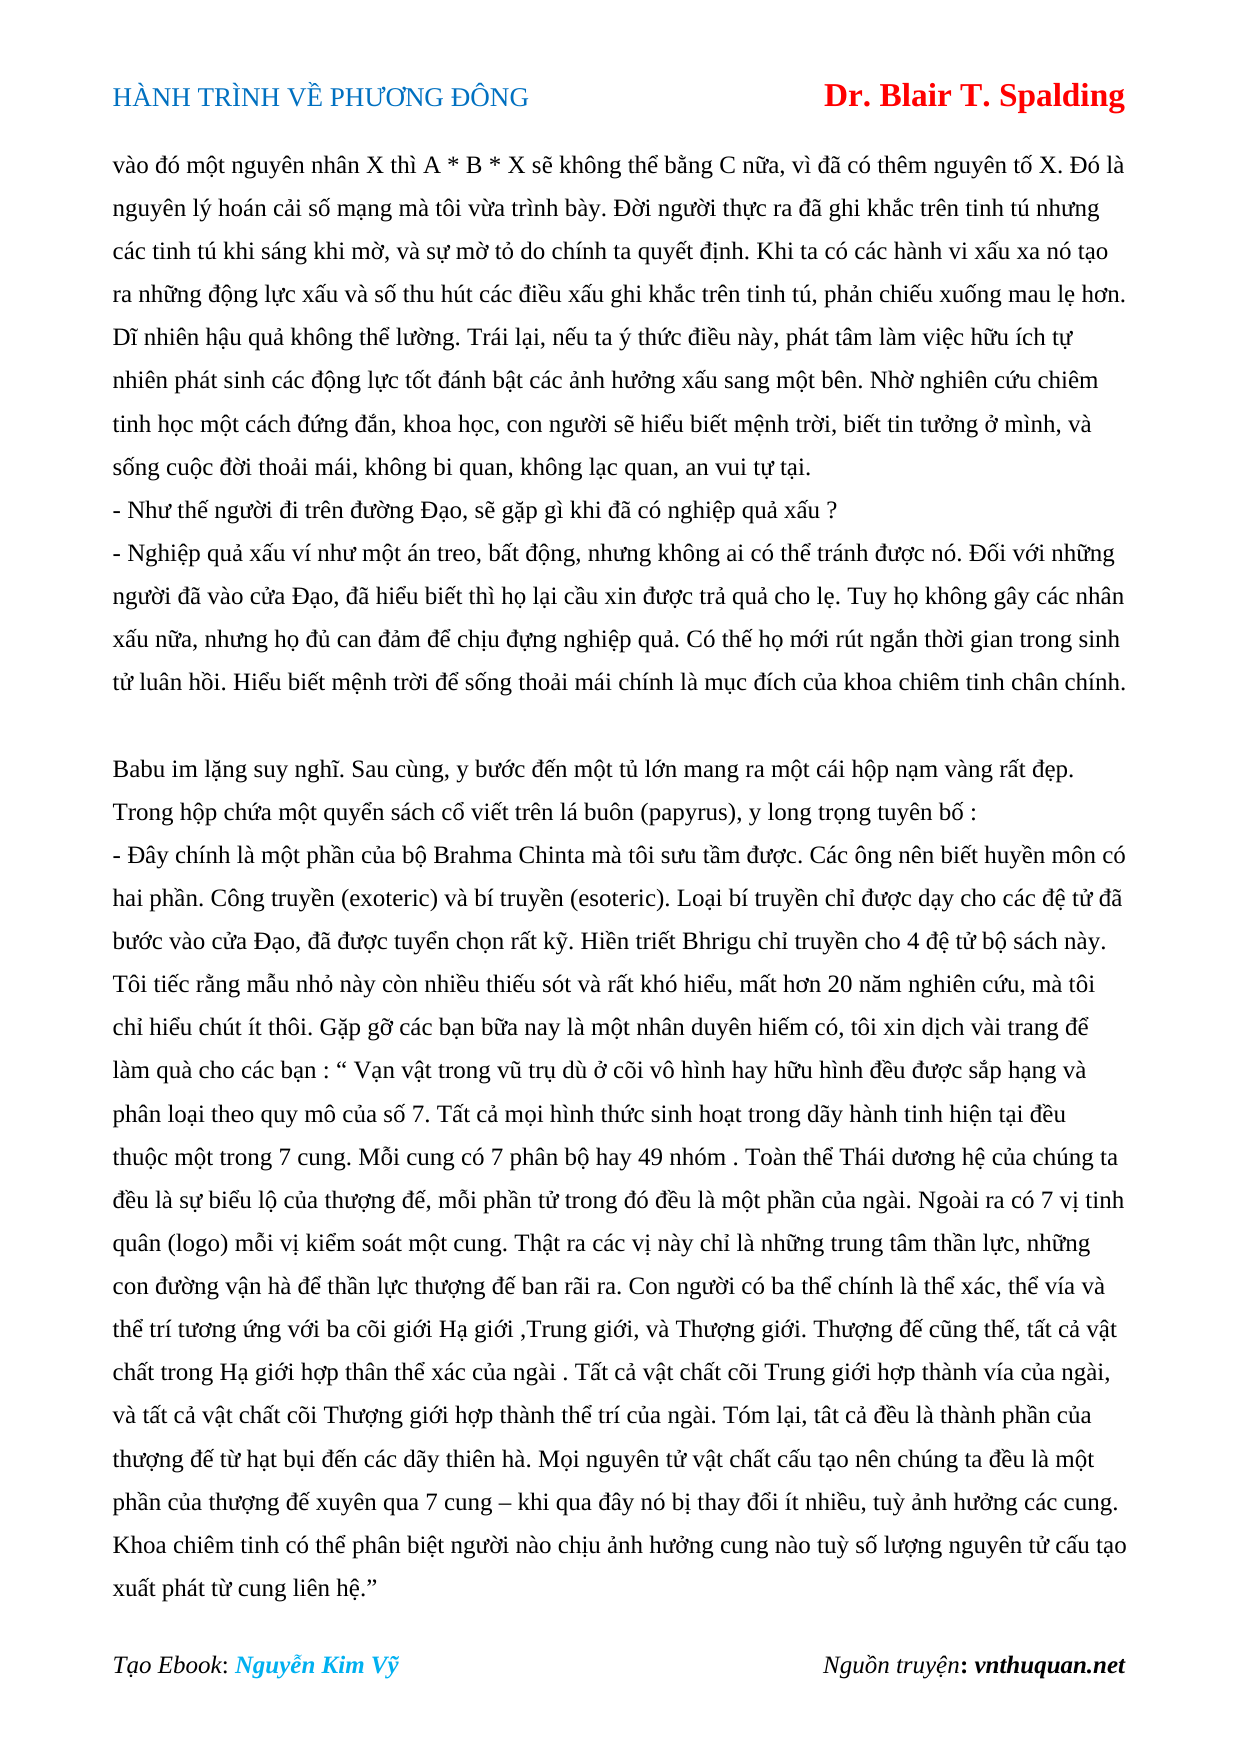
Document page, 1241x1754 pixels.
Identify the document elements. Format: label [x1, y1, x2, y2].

text [112, 150, 1128, 1602]
